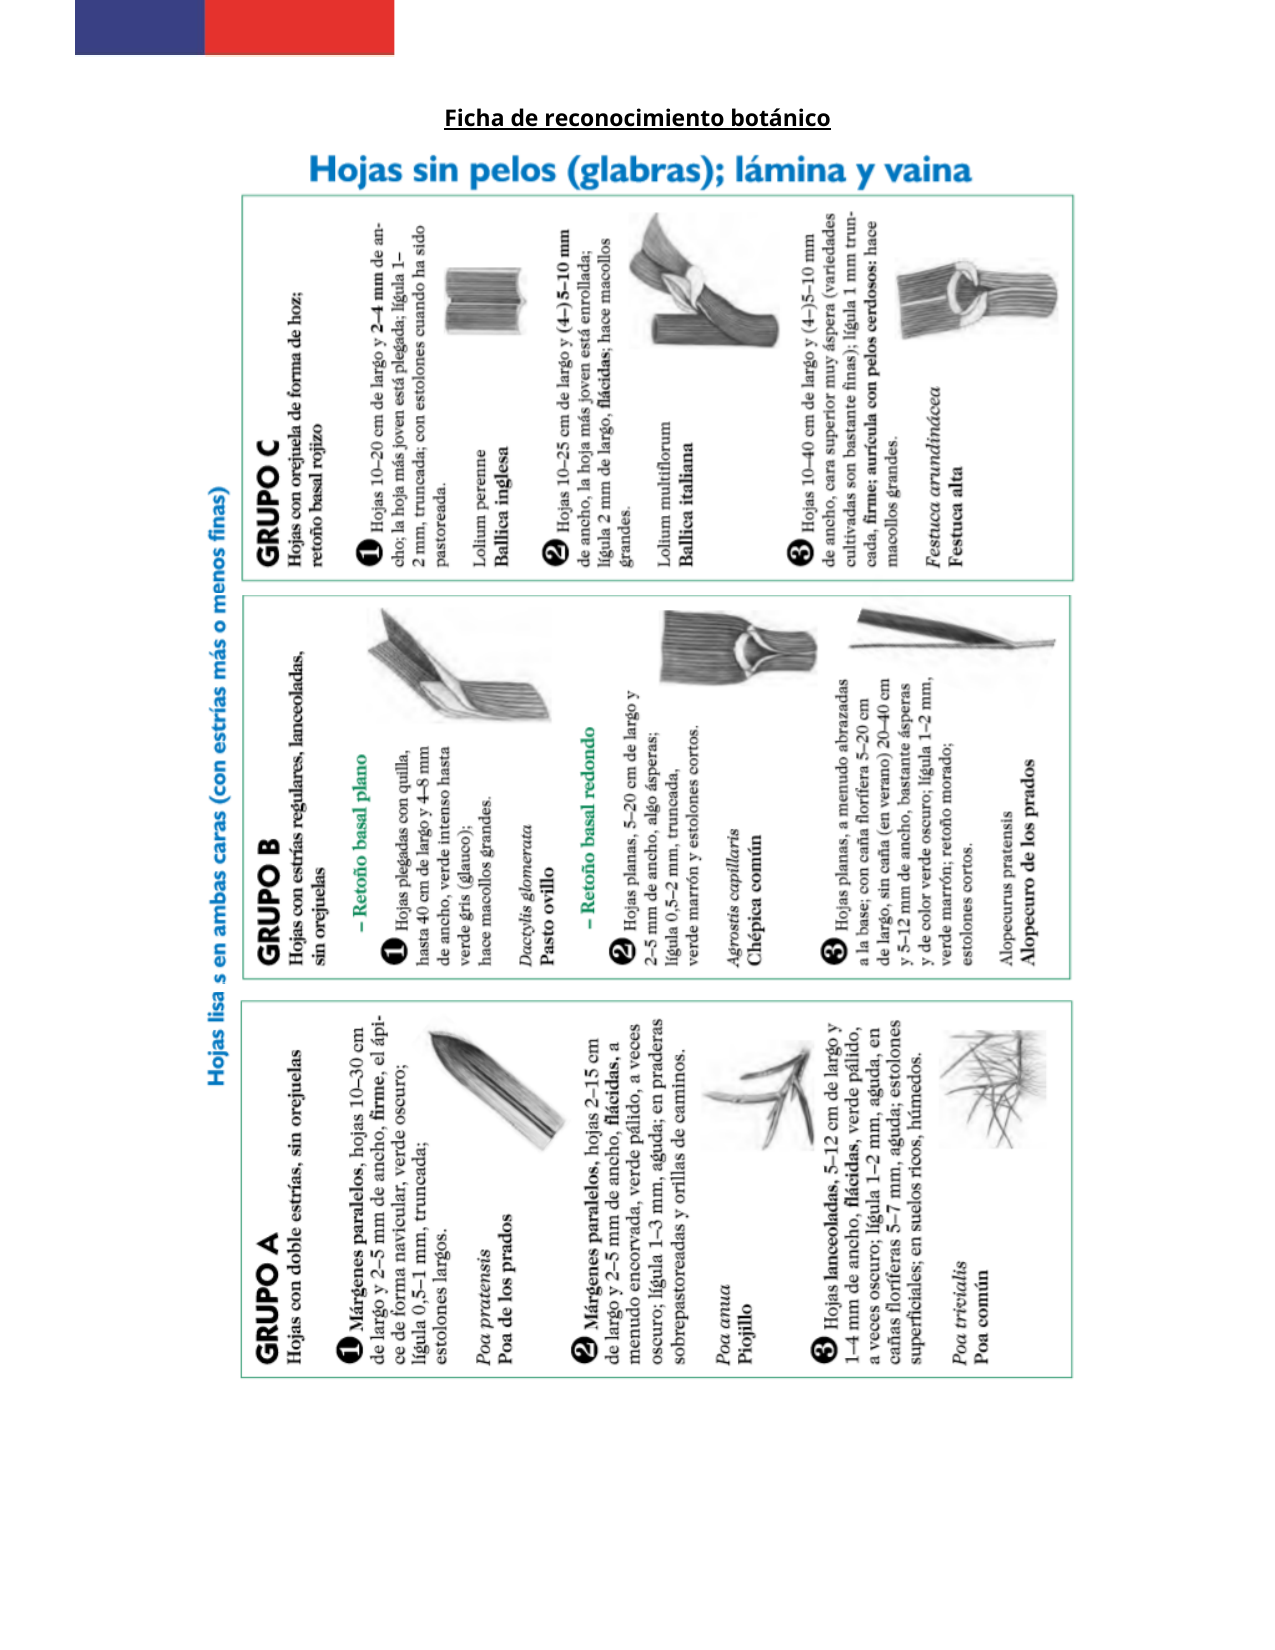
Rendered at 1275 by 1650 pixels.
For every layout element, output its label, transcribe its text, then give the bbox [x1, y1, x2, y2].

picture [75, 0, 395, 57]
picture [187, 152, 1088, 593]
picture [190, 992, 1086, 1391]
text Ficha de reconocimiento botánico [75, 102, 1200, 133]
picture [191, 595, 1085, 984]
